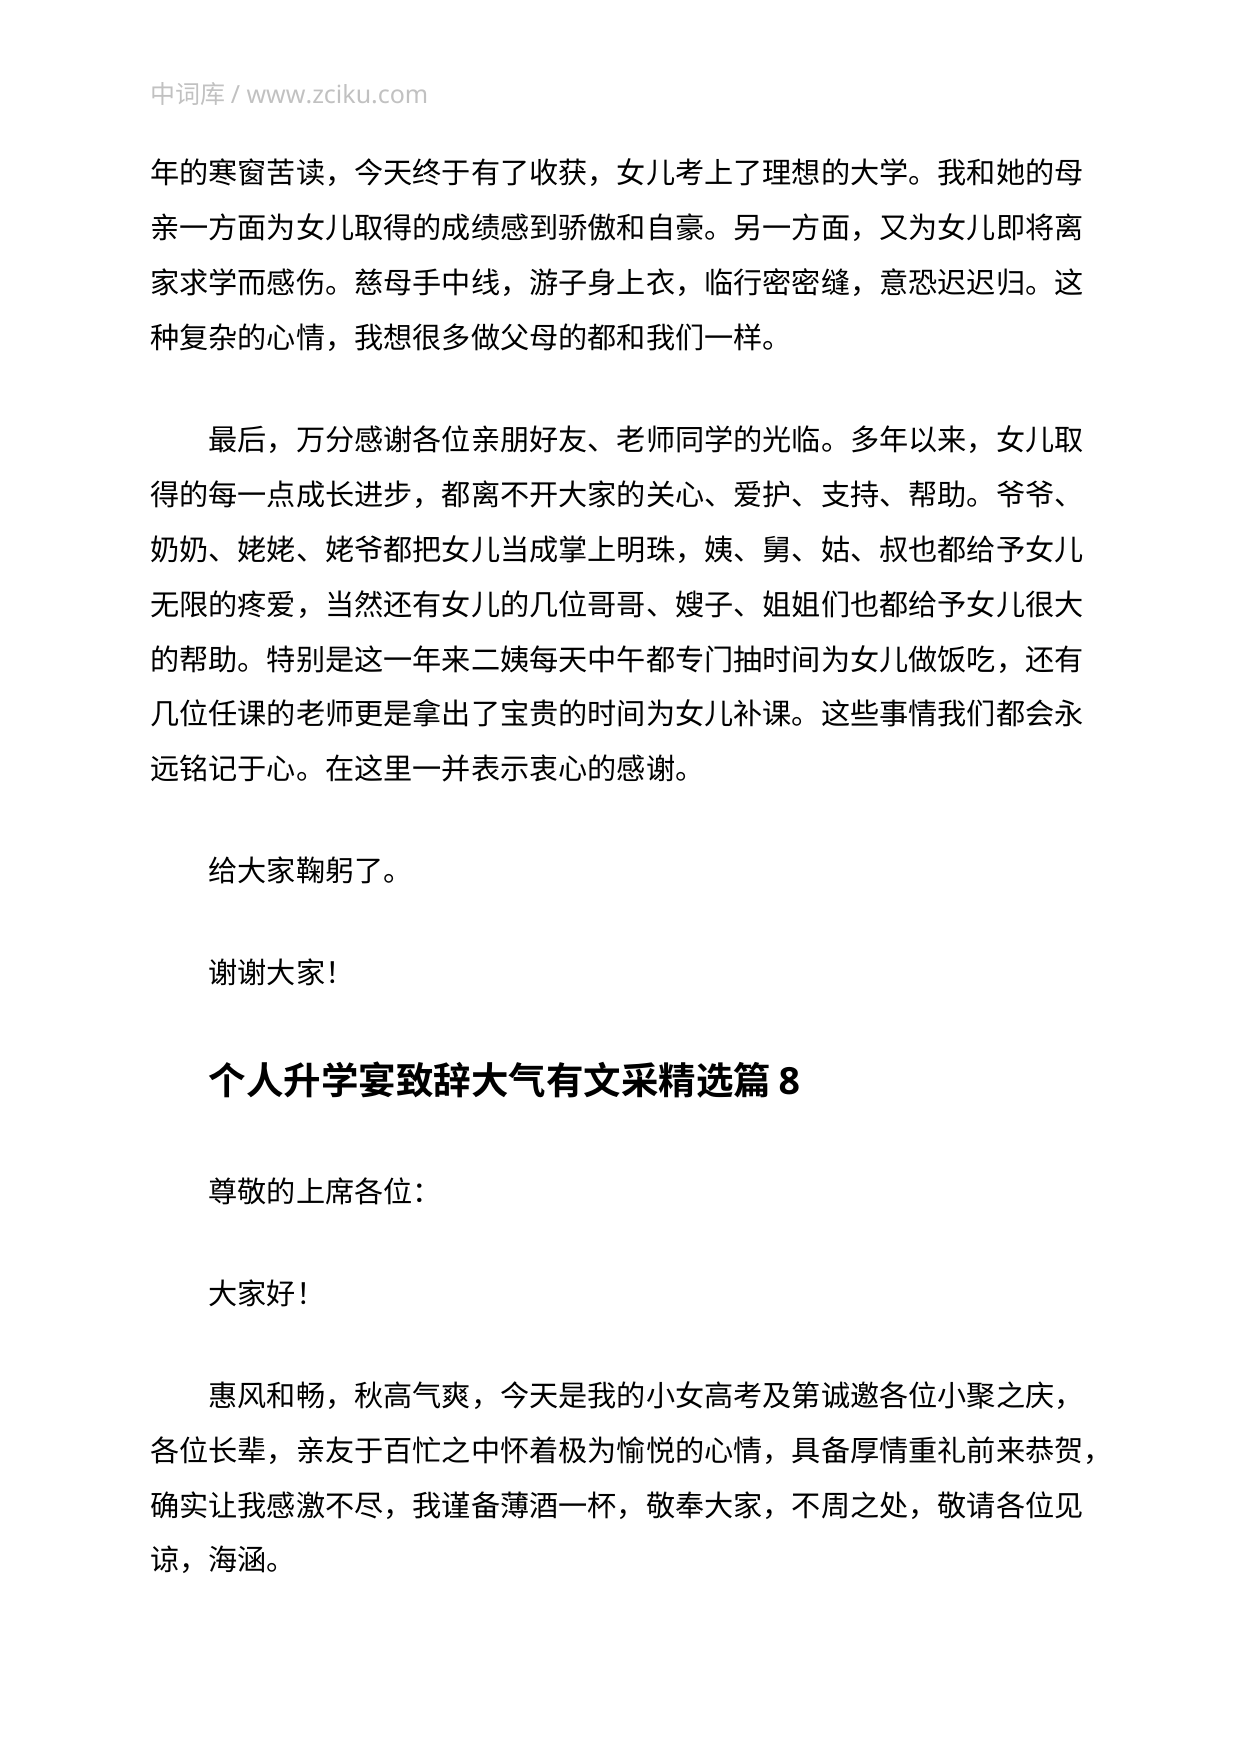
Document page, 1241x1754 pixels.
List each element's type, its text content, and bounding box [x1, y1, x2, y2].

text 大家好！ [150, 1271, 1090, 1313]
text 谢谢大家！ [150, 949, 1090, 992]
text 个人升学宴致辞大气有文采精选篇8 [150, 1051, 1090, 1106]
text 尊敬的上席各位： [150, 1169, 1090, 1211]
text 最后，万分感谢各位亲朋好友、老师同学的光临。多年以来，女儿取得的每一点成长进步，都离不开大家的关心、爱护、支持、帮助。爷爷、奶奶、姥姥、姥爷都把女儿当成掌上明珠，姨、舅、姑、叔也都给予女儿无限的疼爱，当然还有女儿的几位哥哥、嫂子、姐姐们也都给予女儿很大的帮助。特别是这一年来二姨每天中午都专门抽时间为女儿做饭吃，还有几位任课的老师更是拿出了宝贵的时间为女儿补课。这些事情我们都会永远铭记于心。在这里一并表示衷心的感谢。 [150, 416, 1090, 788]
text 给大家鞠躬了。 [150, 848, 1090, 890]
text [150, 150, 1090, 357]
text 惠风和畅，秋高气爽，今天是我的小女高考及第诚邀各位小聚之庆，各位长辈，亲友于百忙之中怀着极为愉悦的心情，具备厚情重礼前来恭贺，确实让我感激不尽，我谨备薄酒一杯，敬奉大家，不周之处，敬请各位见谅，海涵。 [150, 1372, 1090, 1579]
